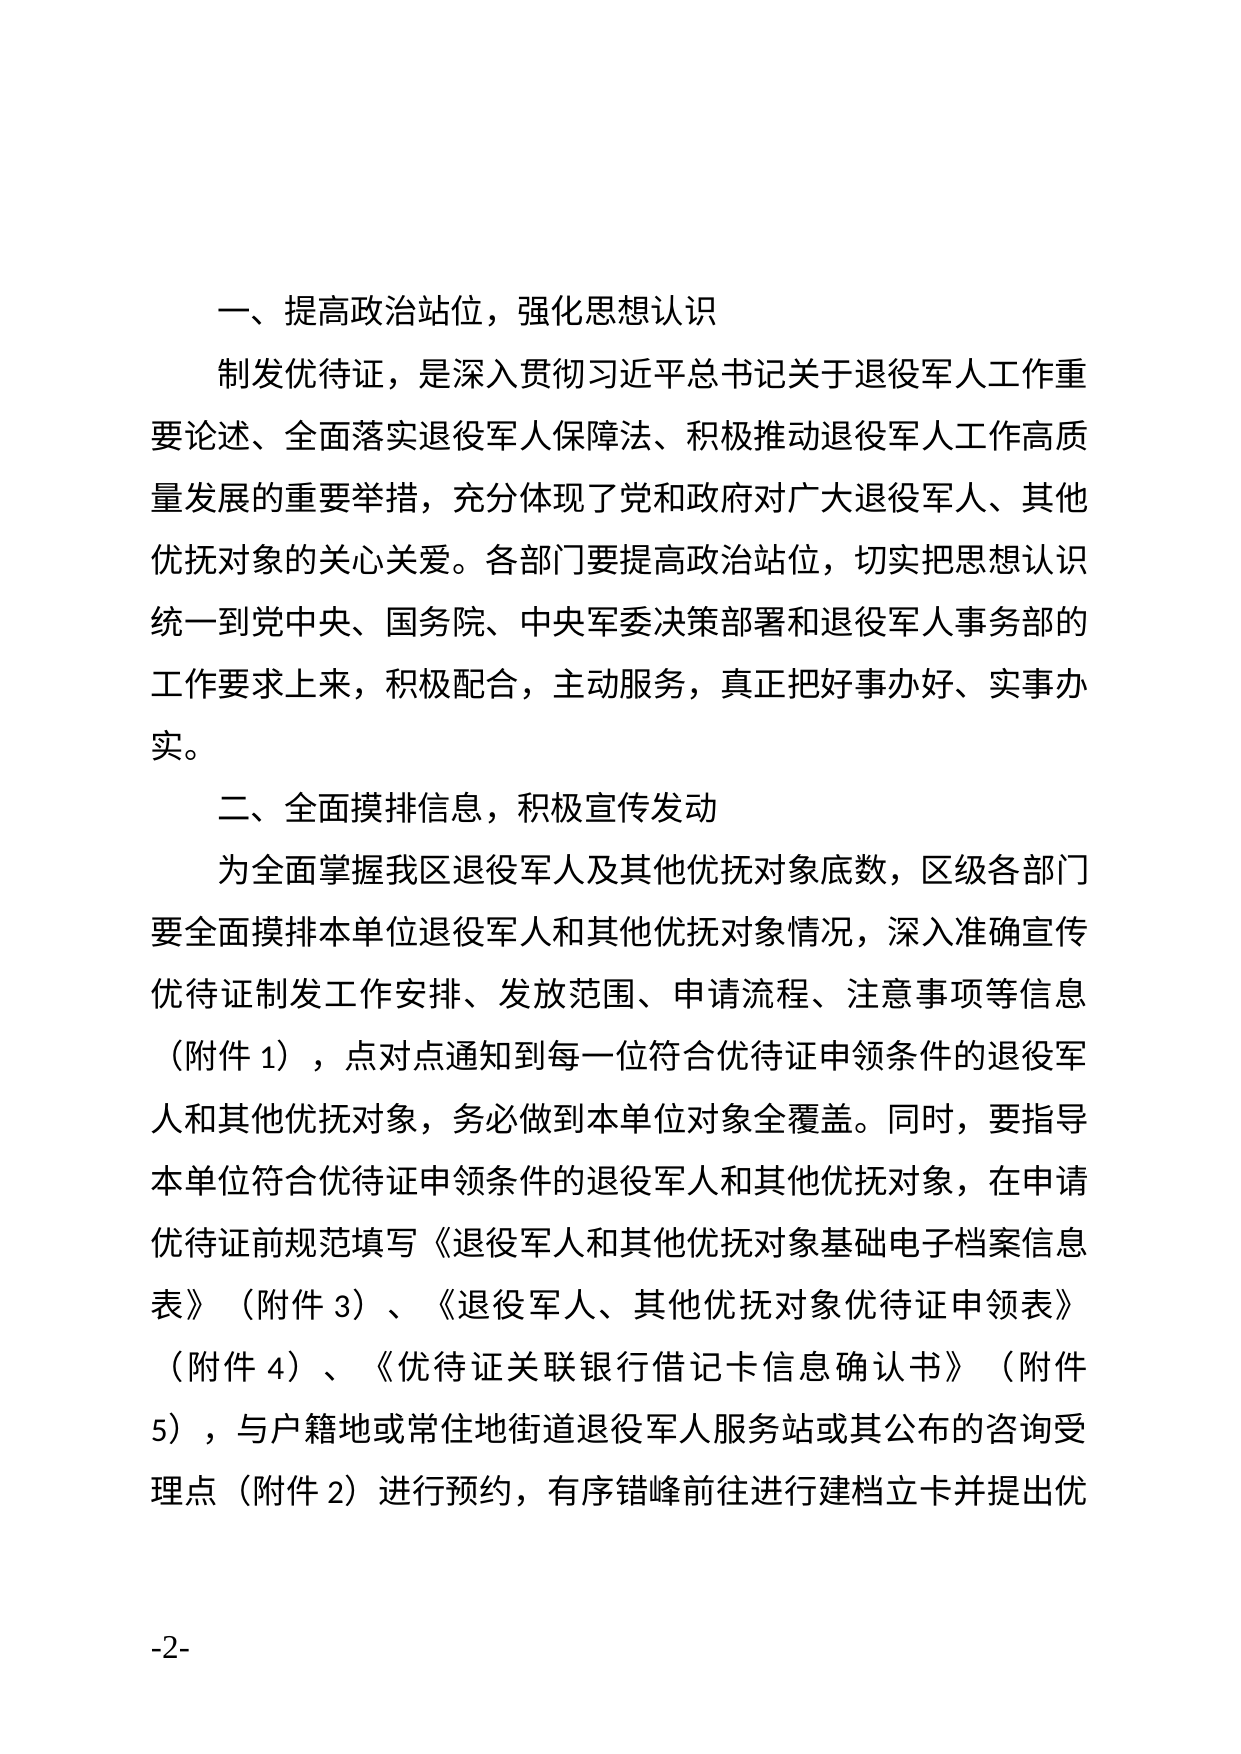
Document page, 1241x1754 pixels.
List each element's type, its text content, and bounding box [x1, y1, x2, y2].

text 制发优待证，是深入贯彻习近平总书记关于退役军人工作重要论述、全面落实退役军人保障法、积极推动退役军人工作高质量发展的重要举措，充分体现了党和政府对广大退役军人、其他优抚对象的关心关爱。各部门要提高政治站位，切实把思想认识统一到党中央、国务院、中央军委决策部署和退役军人事务部的工作要求上来，积极配合，主动服务，真正把好事办好、实事办实。 [151, 336, 1089, 771]
text 二、全面摸排信息，积极宣传发动 [151, 771, 1089, 833]
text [151, 833, 1089, 1516]
text 一、提高政治站位，强化思想认识 [151, 274, 1089, 336]
